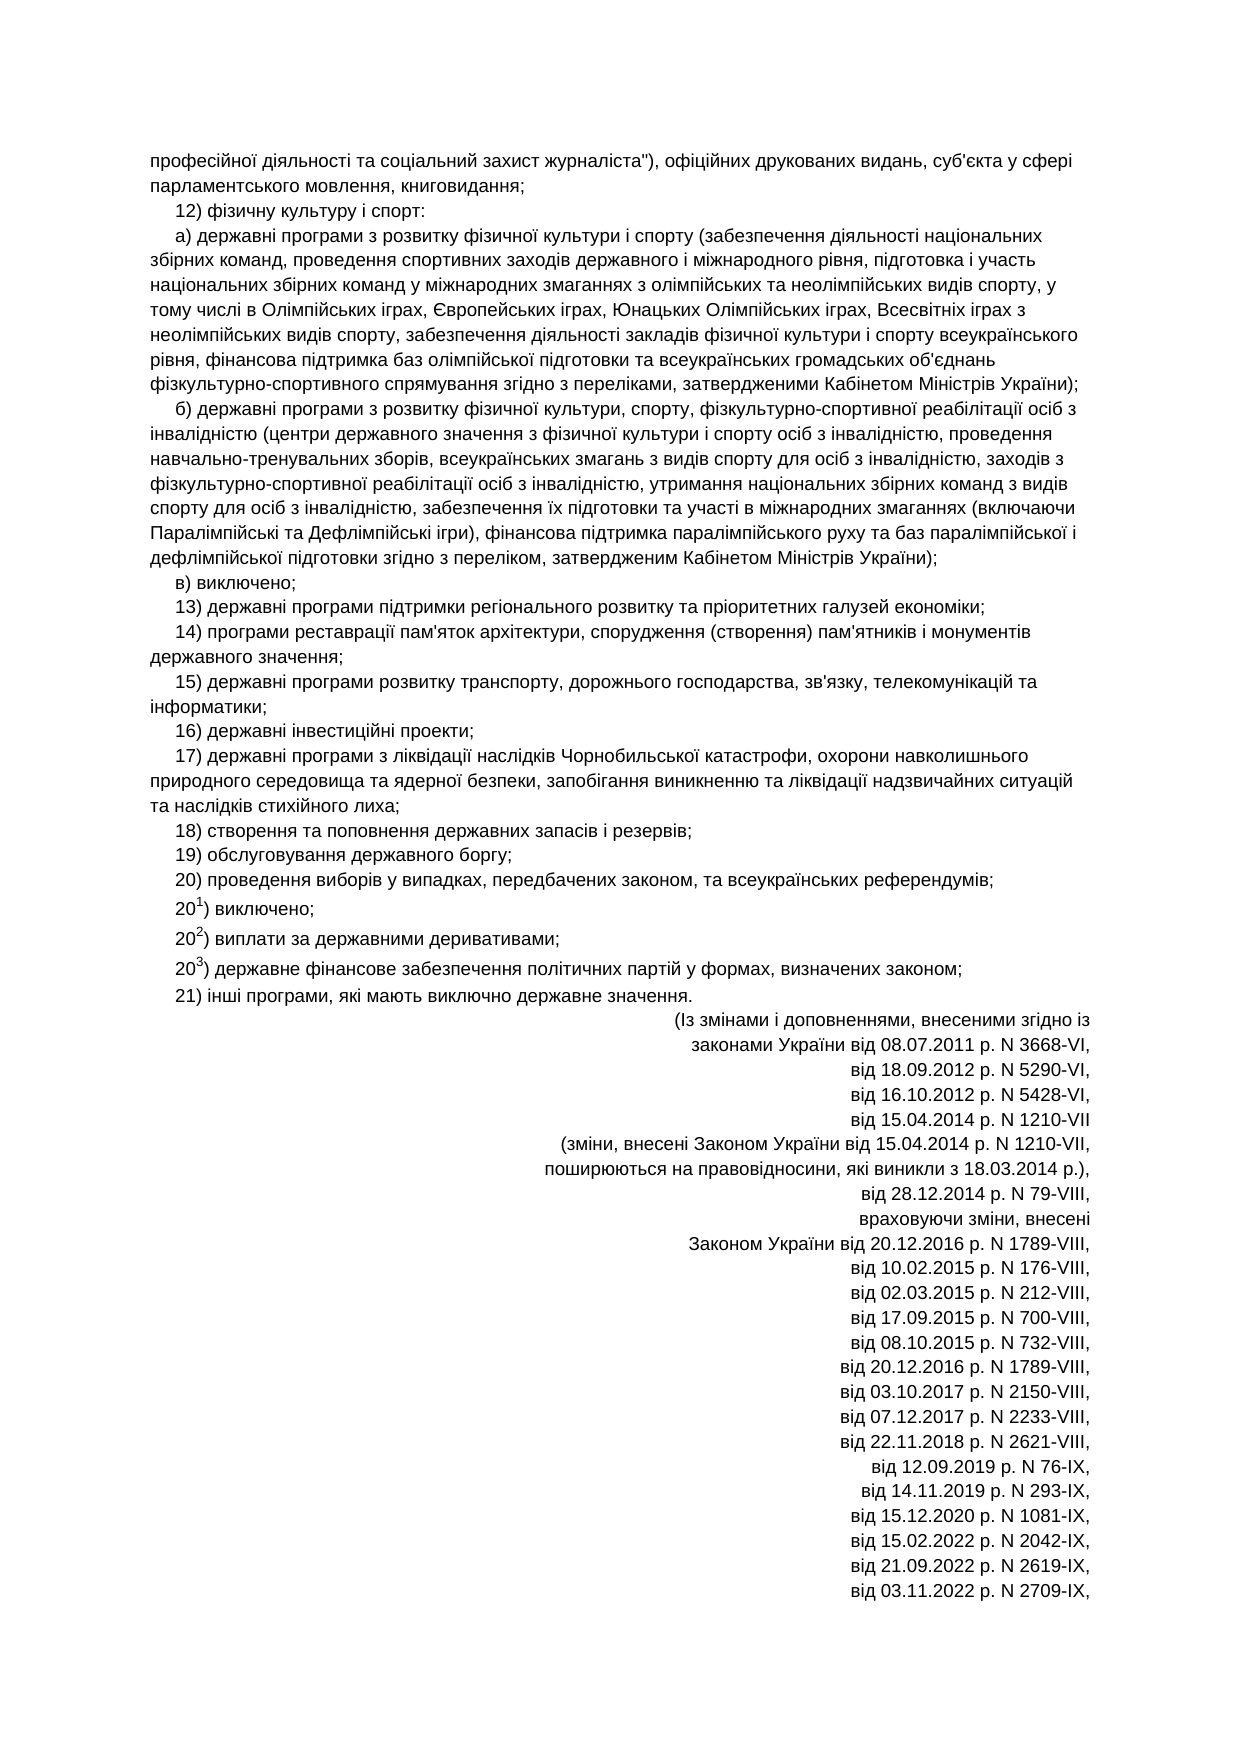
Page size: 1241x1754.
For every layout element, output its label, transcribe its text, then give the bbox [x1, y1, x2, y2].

text 203) державне фінансове забезпечення політичних партій у формах, визначених законом; [150, 954, 1090, 981]
text в) виключено; [150, 571, 1090, 593]
text 12) фізичну культуру і спорт: [150, 199, 1090, 221]
text 20) проведення виборів у випадках, передбачених законом, та всеукраїнських референдумів; [150, 869, 1090, 891]
text 16) державні інвестиційні проекти; [150, 720, 1090, 742]
text 15) державні програми розвитку транспорту, дорожнього господарства, зв'язку, телекомунікацій та інформатики; [150, 671, 1090, 717]
text б) державні програми з розвитку фізичної культури, спорту, фізкультурно-спортивної реабілітації осіб з інвалідністю (центри державного значення з фізичної культури і спорту осіб з інвалідністю, проведення навчально-тренувальних зборів, всеукраїнських змагань з видів спорту для осіб з інвалідністю, заходів з фізкультурно-спортивної реабілітації осіб з інвалідністю, утримання національних збірних команд з видів спорту для осіб з інвалідністю, забезпечення їх підготовки та участі в міжнародних змаганнях (включаючи Паралімпійські та Дефлімпійські ігри), фінансова підтримка паралімпійського руху та баз паралімпійської і дефлімпійської підготовки згідно з переліком, затвердженим Кабінетом Міністрів України); [150, 398, 1090, 568]
text 201) виключено; [150, 894, 1090, 920]
text 13) державні програми підтримки регіонального розвитку та пріоритетних галузей економіки; [150, 596, 1090, 618]
text а) державні програми з розвитку фізичної культури і спорту (забезпечення діяльності національних збірних команд, проведення спортивних заходів державного і міжнародного рівня, підготовка і участь національних збірних команд у міжнародних змаганнях з олімпійських та неолімпійських видів спорту, у тому числі в Олімпійських іграх, Європейських іграх, Юнацьких Олімпійських іграх, Всесвітніх іграх з неолімпійських видів спорту, забезпечення діяльності закладів фізичної культури і спорту всеукраїнського рівня, фінансова підтримка баз олімпійської підготовки та всеукраїнських громадських об'єднань фізкультурно-спортивного спрямування згідно з переліками, затвердженими Кабінетом Міністрів України); [150, 224, 1090, 395]
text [150, 1009, 1090, 1601]
text 202) виплати за державними деривативами; [150, 924, 1090, 950]
text 18) створення та поповнення державних запасів і резервів; [150, 819, 1090, 841]
text 17) державні програми з ліквідації наслідків Чорнобильської катастрофи, охорони навколишнього природного середовища та ядерної безпеки, запобігання виникненню та ліквідації надзвичайних ситуацій та наслідків стихійного лиха; [150, 745, 1090, 816]
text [150, 150, 1090, 196]
text 14) програми реставрації пам'яток архітектури, спорудження (створення) пам'ятників і монументів державного значення; [150, 621, 1090, 667]
text 19) обслуговування державного боргу; [150, 844, 1090, 866]
text 21) інші програми, які мають виключно державне значення. [150, 984, 1090, 1006]
